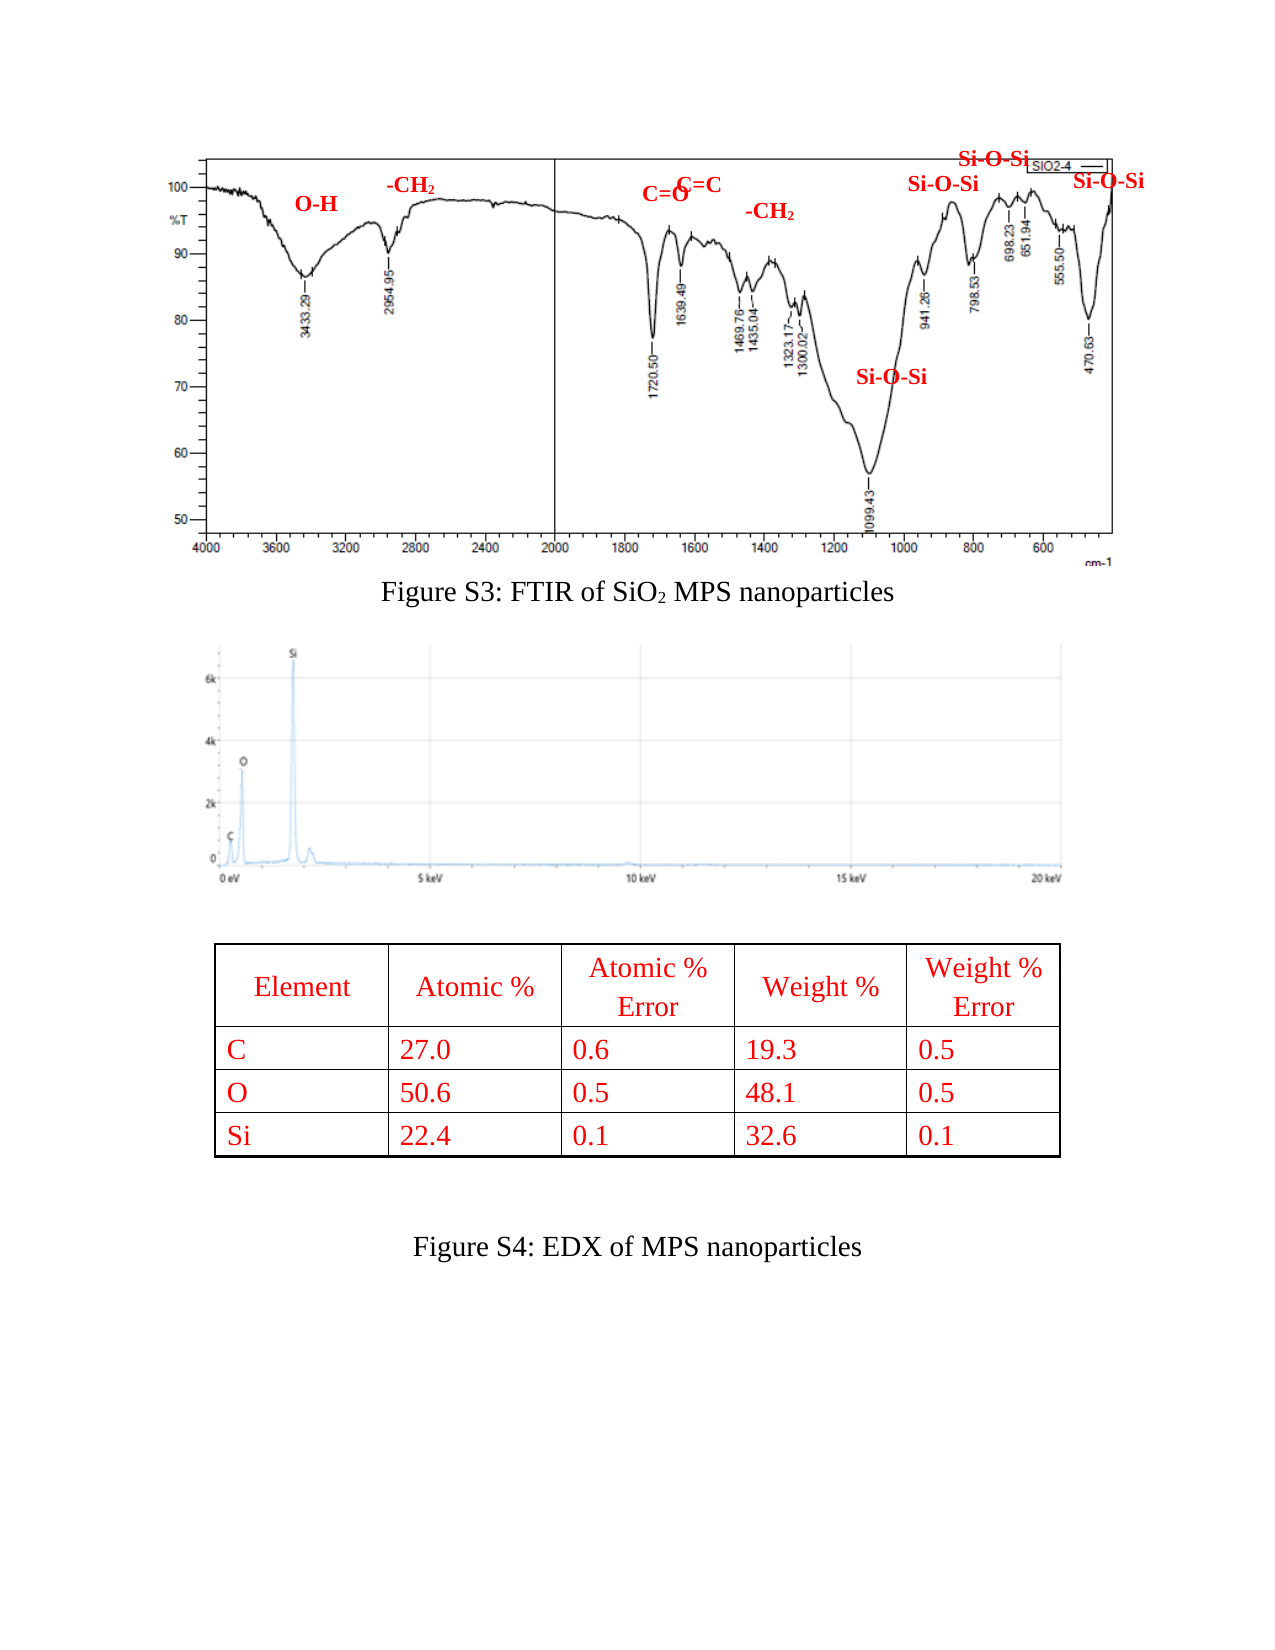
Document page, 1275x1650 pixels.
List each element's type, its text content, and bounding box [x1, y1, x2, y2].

table_header Weight % [735, 945, 906, 1026]
table_header Element [216, 945, 388, 1026]
table_cell Si [216, 1113, 388, 1155]
picture [153, 150, 1129, 566]
table_cell 32.6 [735, 1113, 906, 1155]
table_header Atomic % Error [562, 945, 734, 1026]
table_header Weight % Error [907, 945, 1059, 1026]
table_cell 0.5 [562, 1070, 734, 1112]
table_header Atomic % [389, 945, 561, 1026]
text Figure S3: FTIR of SiO2 MPS nanoparticles [150, 574, 1125, 607]
table_cell 19.3 [735, 1027, 906, 1069]
table_cell 0.1 [562, 1113, 734, 1155]
picture [191, 644, 1081, 892]
table_cell 48.1 [735, 1070, 906, 1112]
table_cell C [216, 1027, 388, 1069]
table_cell 0.5 [907, 1070, 1059, 1112]
table_cell 50.6 [389, 1070, 561, 1112]
table_cell 0.5 [907, 1027, 1059, 1069]
table_cell 0.1 [907, 1113, 1059, 1155]
table_cell O [216, 1070, 388, 1112]
table_cell 27.0 [389, 1027, 561, 1069]
table_cell 22.4 [389, 1113, 561, 1155]
text Figure S4: EDX of MPS nanoparticles [150, 1229, 1125, 1263]
table_cell 0.6 [562, 1027, 734, 1069]
